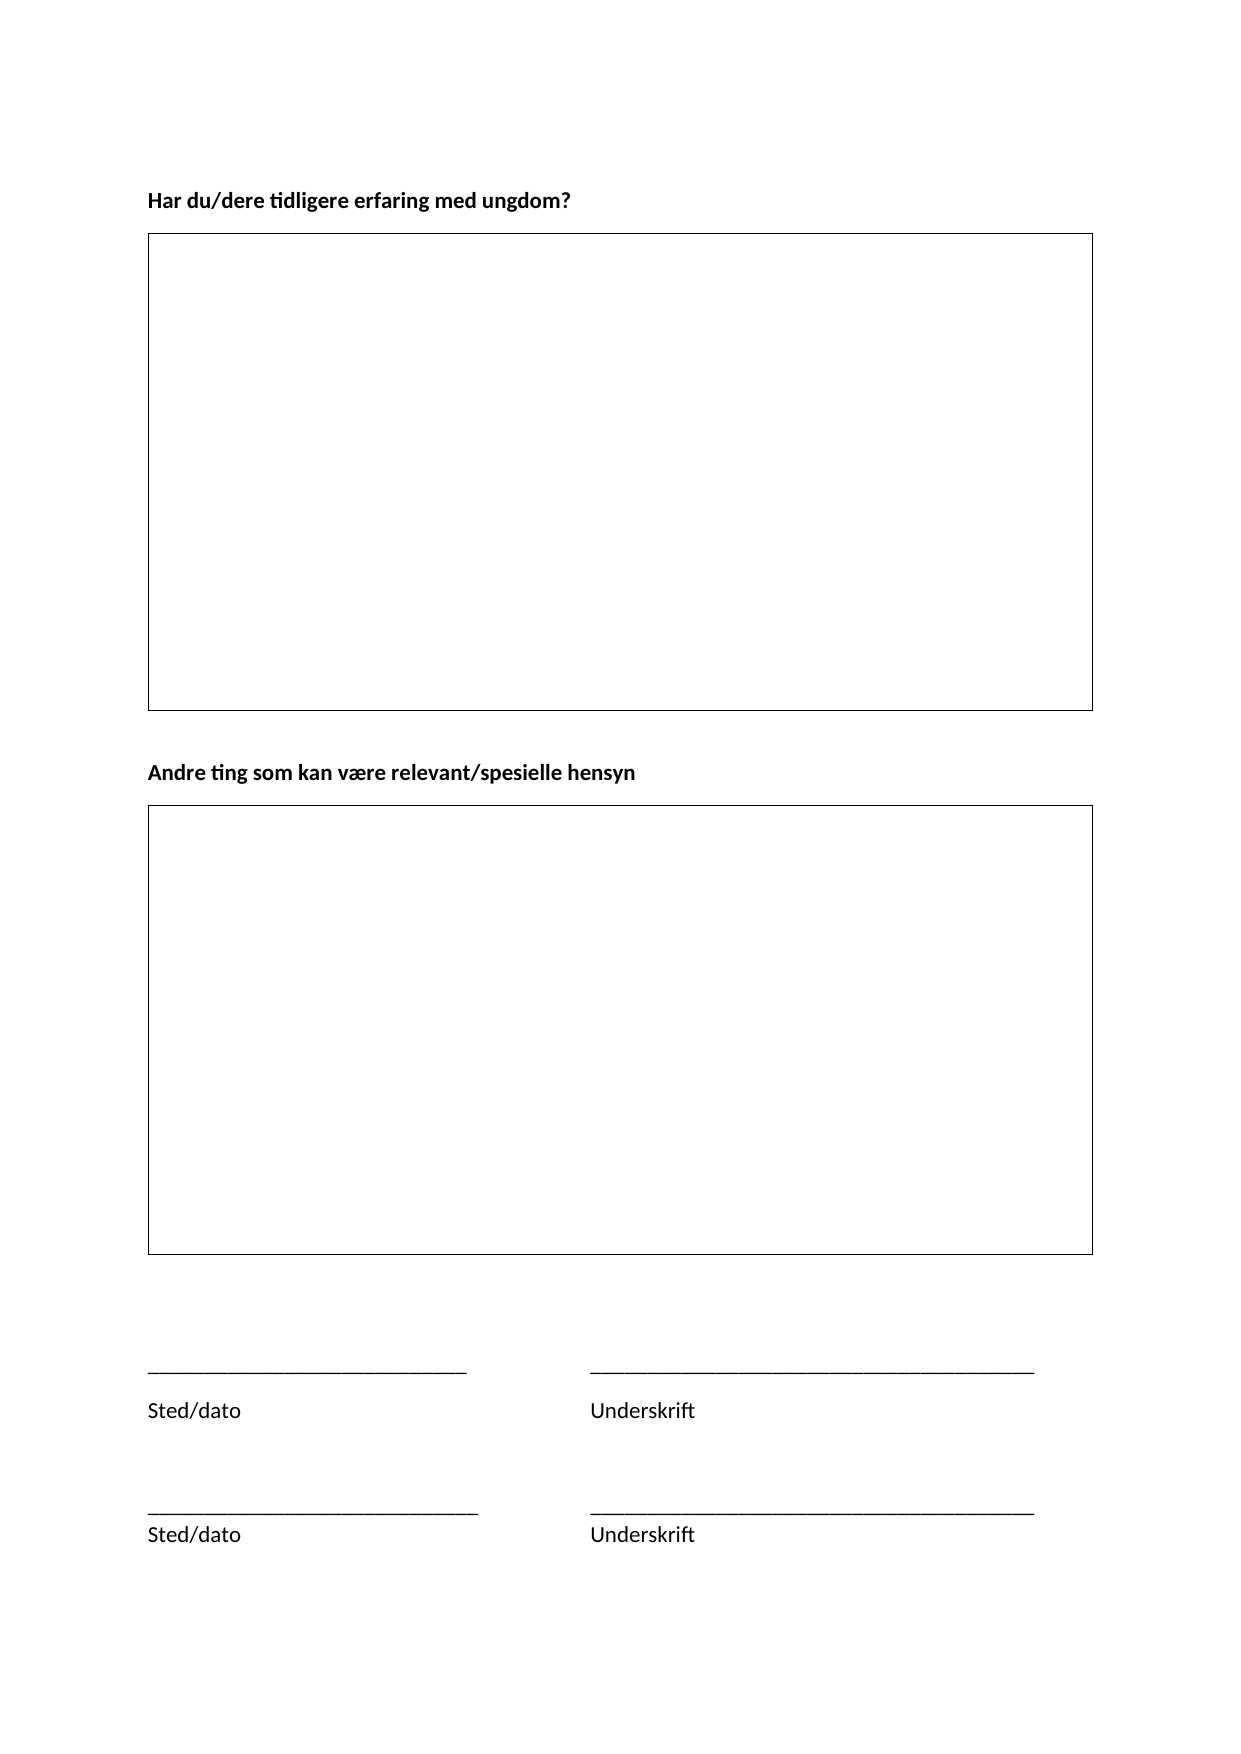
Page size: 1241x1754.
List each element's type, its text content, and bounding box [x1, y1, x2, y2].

text ____________________________ _______________________________________ [148, 1349, 1093, 1377]
table_header [149, 234, 1092, 710]
table_header [149, 806, 1092, 1254]
text Har du/dere tidligere erfaring med ungdom? [148, 186, 1093, 214]
text Sted/dato Underskrift [148, 1396, 1093, 1424]
text Andre ting som kan være relevant/spesielle hensyn [148, 758, 1093, 786]
text _____________________________ _______________________________________ Sted/dato Underskrift [148, 1490, 1093, 1548]
